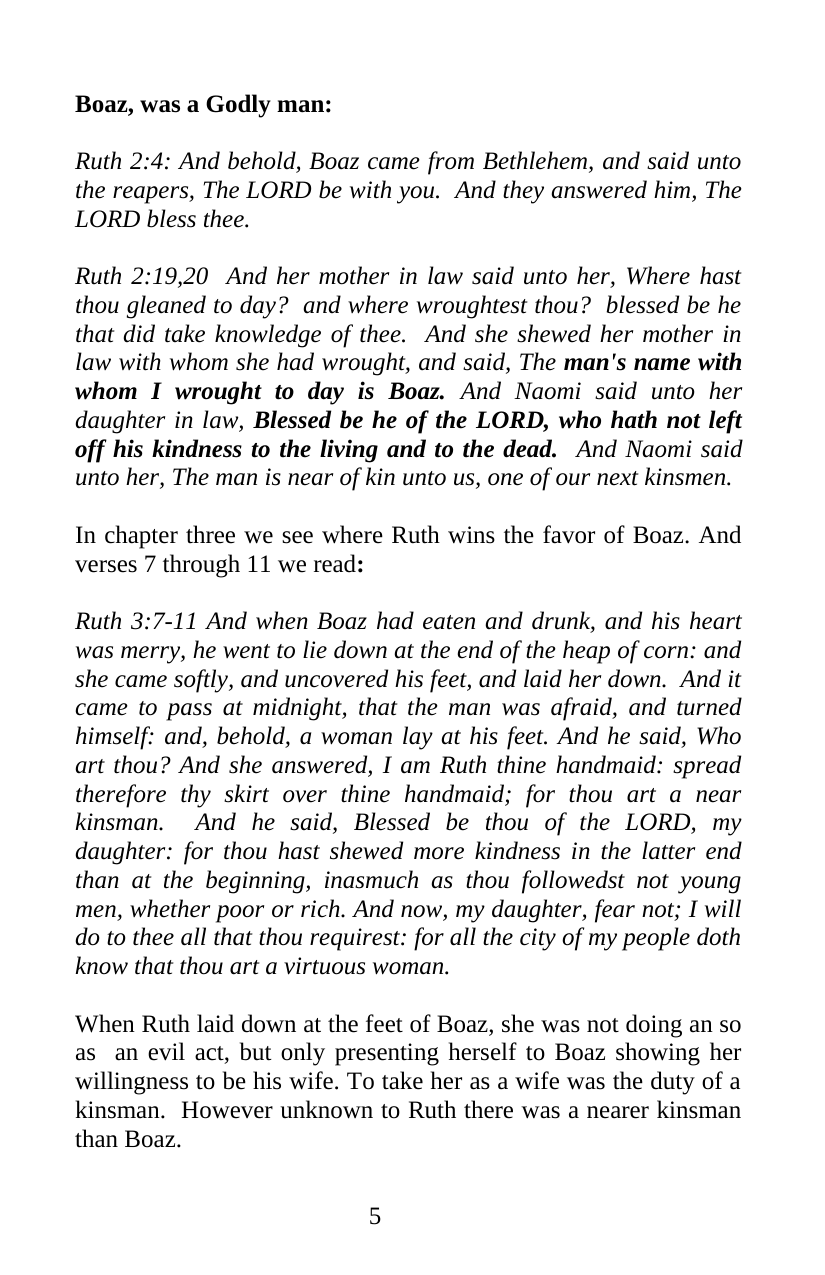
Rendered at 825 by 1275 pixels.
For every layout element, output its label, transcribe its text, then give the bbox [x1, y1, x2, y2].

text Ruth 2:19,20 And her mother in law said unto her, Where hast thou gleaned to day? and where wroughtest thou? blessed be he that did take knowledge of thee. And she shewed her mother in law with whom she had wrought, and said, The man's name with whom I wrought to day is Boaz. And Naomi said unto her daughter in law, Blessed be he of the LORD, who hath not left off his kindness to the living and to the dead. And Naomi said unto her, The man is near of kin unto us, one of our next kinsmen. [75, 261, 742, 491]
text Boaz, was a Godly man: [75, 89, 742, 117]
text Ruth 2:4: And behold, Boaz came from Bethlehem, and said unto the reapers, The LORD be with you. And they answered him, The LORD bless thee. [75, 146, 742, 232]
text In chapter three we see where Ruth wins the favor of Boaz. And verses 7 through 11 we read: [75, 520, 742, 577]
text When Ruth laid down at the feet of Boaz, she was not doing an so as an evil act, but only presenting herself to Boaz showing her willingness to be his wife. To take her as a wife was the duty of a kinsman. However unknown to Ruth there was a nearer kinsman than Boaz. [75, 1009, 742, 1152]
text Ruth 3:7-11 And when Boaz had eaten and drunk, and his heart was merry, he went to lie down at the end of the heap of corn: and she came softly, and uncovered his feet, and laid her down. And it came to pass at midnight, that the man was afraid, and turned himself: and, behold, a woman lay at his feet. And he said, Who art thou? And she answered, I am Ruth thine handmaid: spread therefore thy skirt over thine handmaid; for thou art a near kinsman. And he said, Blessed be thou of the LORD, my daughter: for thou hast shewed more kindness in the latter end than at the beginning, inasmuch as thou followedst not young men, whether poor or rich. And now, my daughter, fear not; I will do to thee all that thou requirest: for all the city of my people doth know that thou art a virtuous woman. [75, 606, 742, 980]
